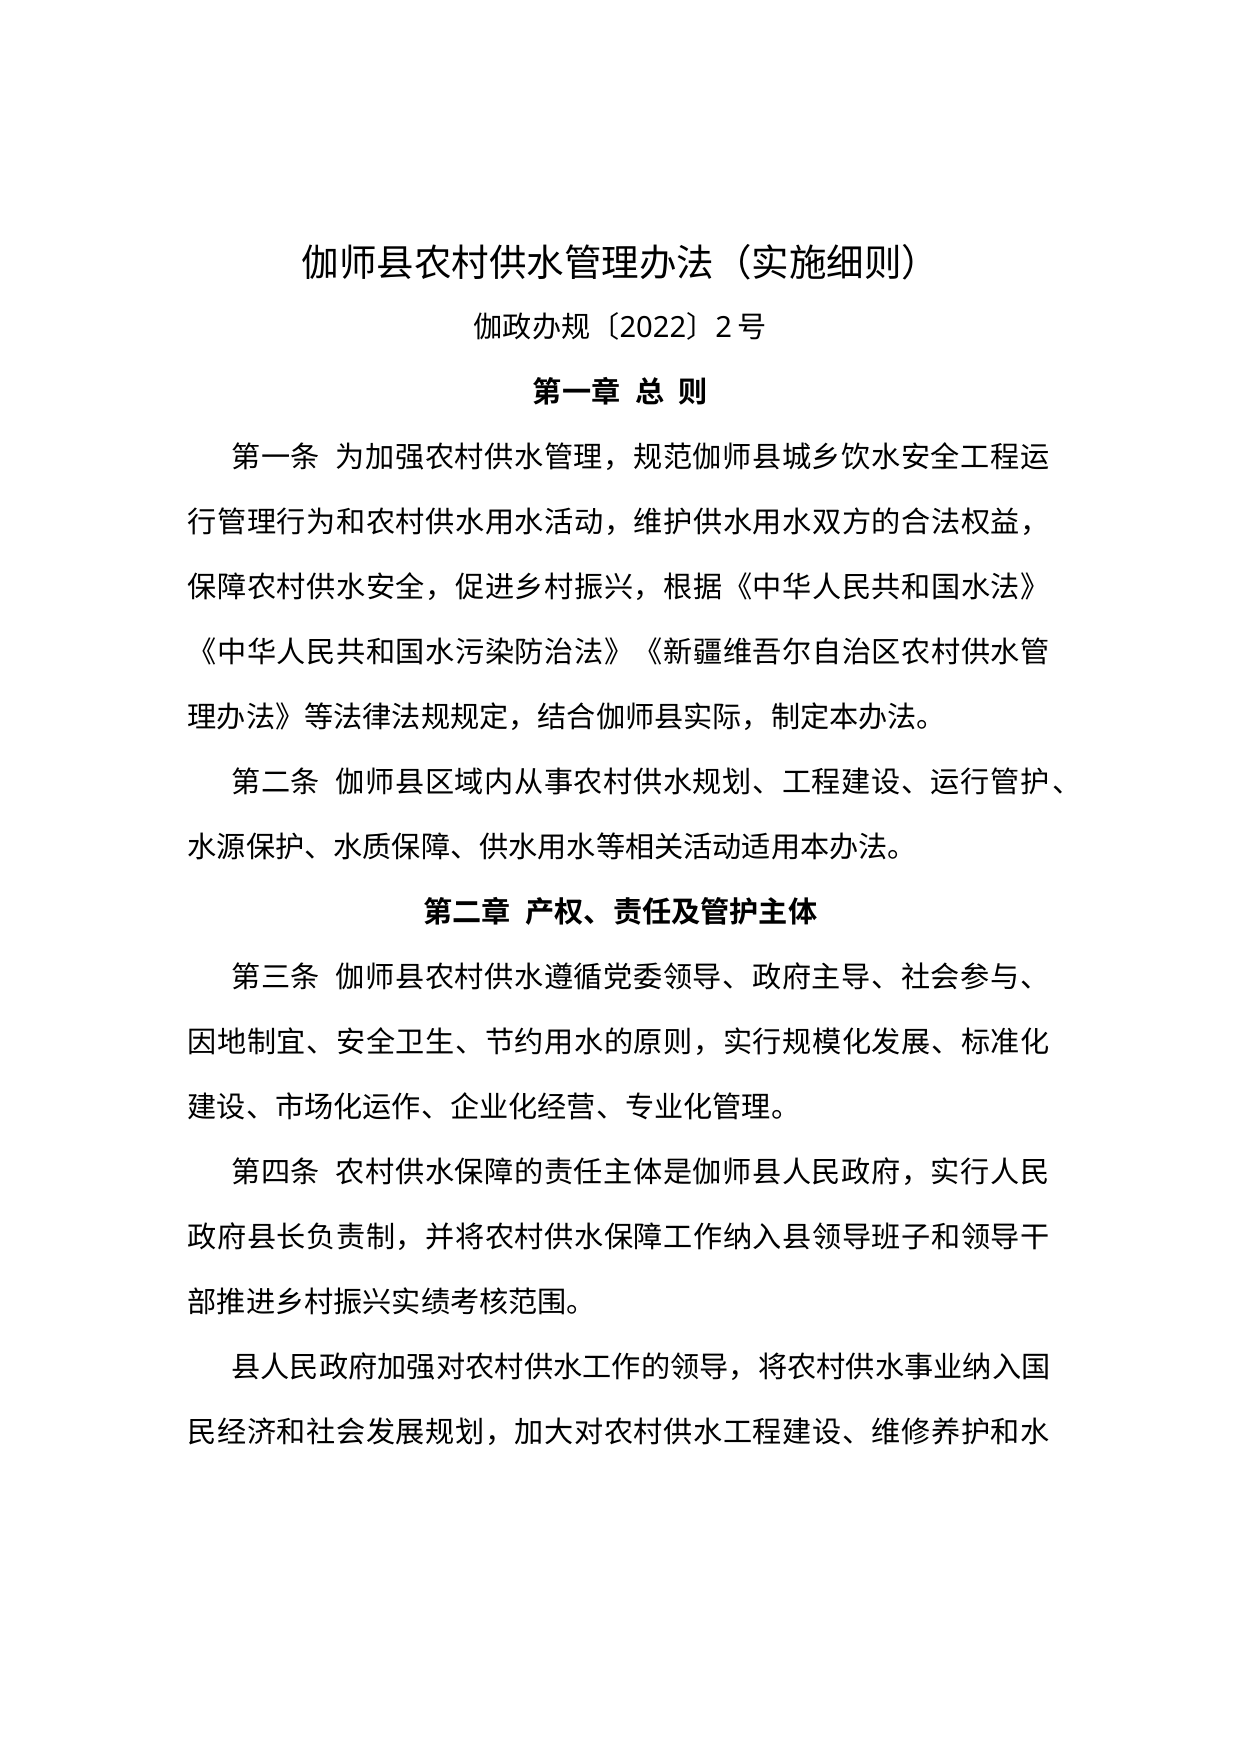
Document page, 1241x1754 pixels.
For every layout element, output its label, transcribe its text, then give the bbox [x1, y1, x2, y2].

text 伽师县农村供水管理办法（实施细则） [187, 227, 1053, 292]
text 第二章 产权、责任及管护主体 [187, 877, 1053, 942]
text 第二条 伽师县区域内从事农村供水规划、工程建设、运行管护、水源保护、水质保障、供水用水等相关活动适用本办法。 [187, 747, 1053, 877]
text 伽政办规〔2022〕2号 [187, 292, 1053, 357]
text 第一章 总 则 [187, 357, 1053, 422]
text 第四条 农村供水保障的责任主体是伽师县人民政府，实行人民政府县长负责制，并将农村供水保障工作纳入县领导班子和领导干部推进乡村振兴实绩考核范围。 [187, 1137, 1053, 1332]
text 第一条 为加强农村供水管理，规范伽师县城乡饮水安全工程运行管理行为和农村供水用水活动，维护供水用水双方的合法权益，保障农村供水安全，促进乡村振兴，根据《中华人民共和国水法》《中华人民共和国水污染防治法》《新疆维吾尔自治区农村供水管理办法》等法律法规规定，结合伽师县实际，制定本办法。 [187, 422, 1053, 747]
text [187, 1332, 1053, 1462]
text 第三条 伽师县农村供水遵循党委领导、政府主导、社会参与、因地制宜、安全卫生、节约用水的原则，实行规模化发展、标准化建设、市场化运作、企业化经营、专业化管理。 [187, 942, 1053, 1137]
